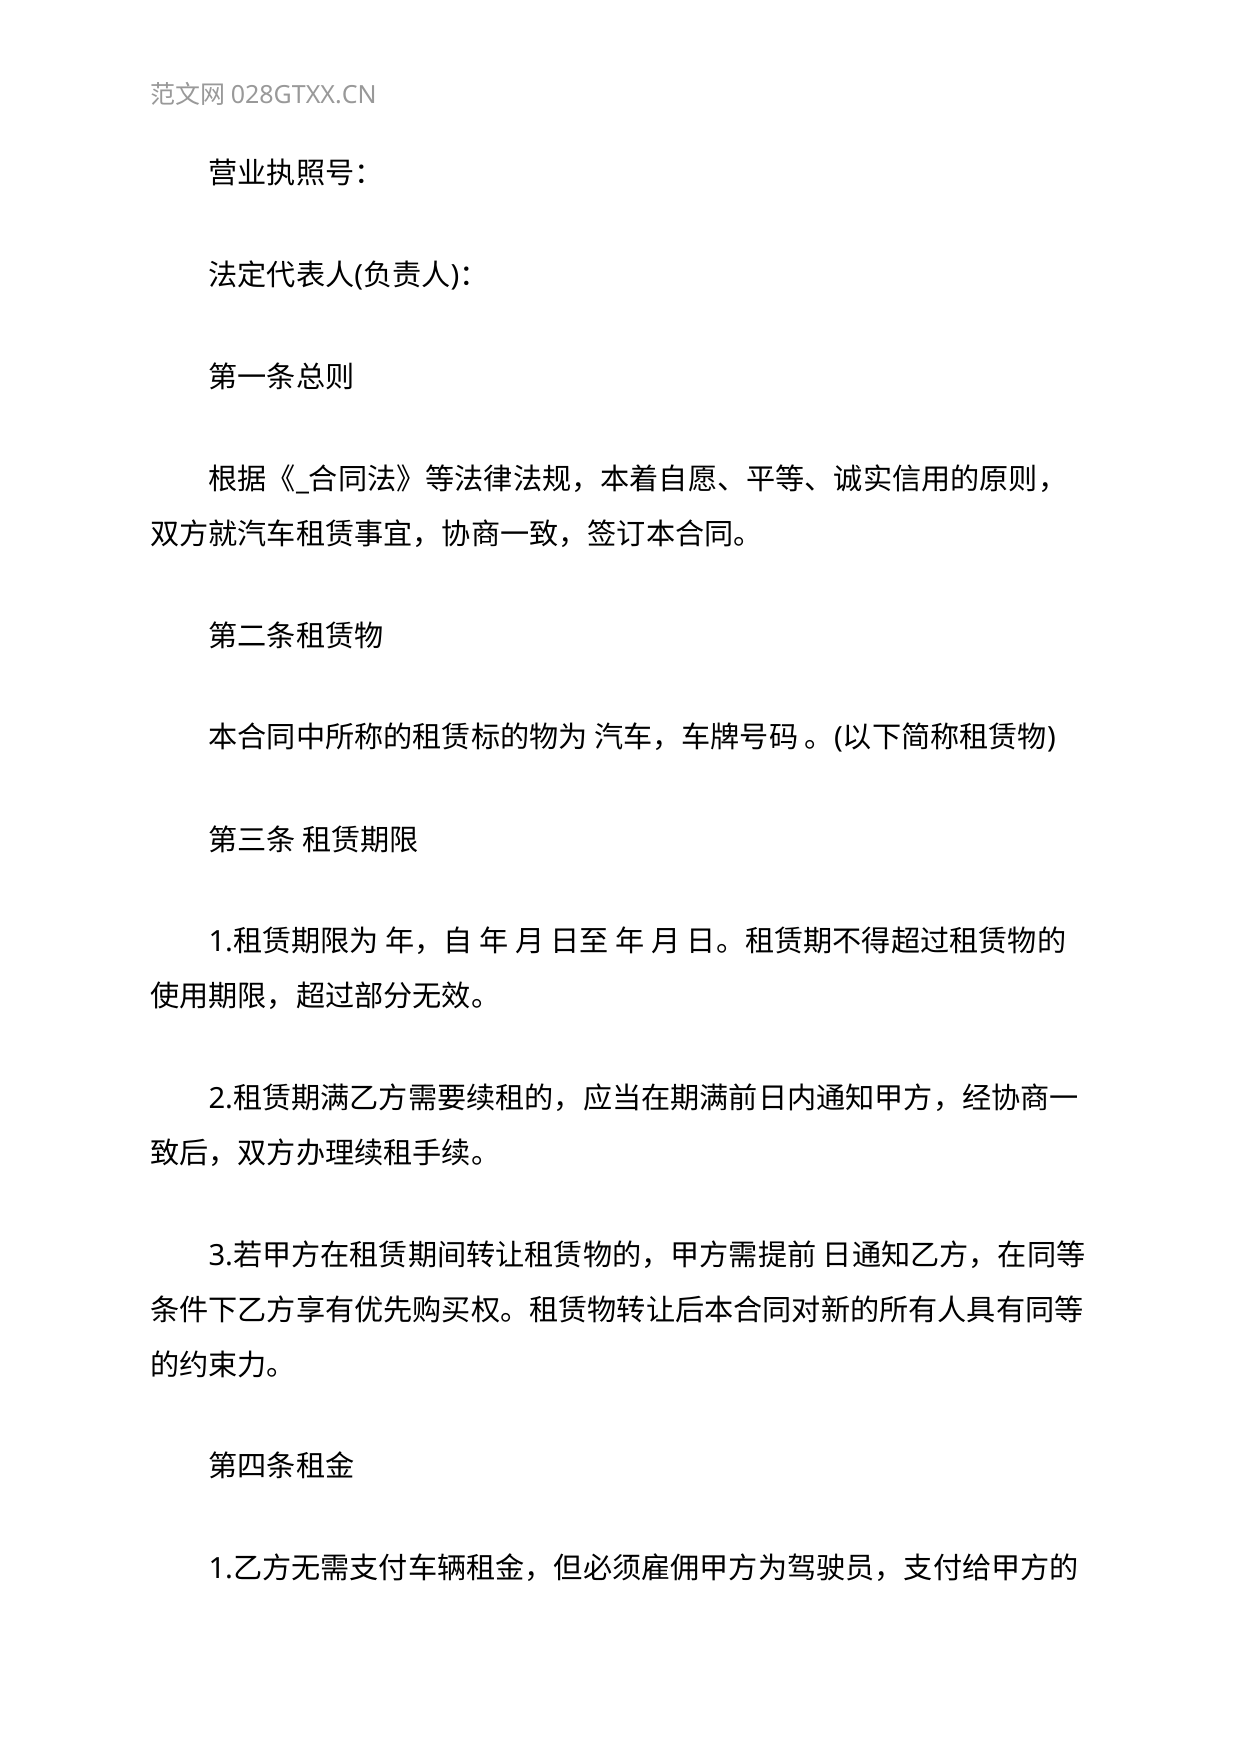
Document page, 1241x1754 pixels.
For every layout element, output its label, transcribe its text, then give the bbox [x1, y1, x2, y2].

text 2.租赁期满乙方需要续租的，应当在期满前日内通知甲方，经协商一致后，双方办理续租手续。 [150, 1074, 1090, 1172]
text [150, 1545, 1090, 1587]
text 3.若甲方在租赁期间转让租赁物的，甲方需提前 日通知乙方，在同等条件下乙方享有优先购买权。租赁物转让后本合同对新的所有人具有同等的约束力。 [150, 1231, 1090, 1383]
text 第四条租金 [150, 1443, 1090, 1485]
text 根据《_合同法》等法律法规，本着自愿、平等、诚实信用的原则，双方就汽车租赁事宜，协商一致，签订本合同。 [150, 456, 1090, 553]
text 法定代表人(负责人)： [150, 252, 1090, 294]
text 第三条 租赁期限 [150, 816, 1090, 858]
text 营业执照号： [150, 150, 1090, 192]
text 本合同中所称的租赁标的物为 汽车，车牌号码 。(以下简称租赁物) [150, 714, 1090, 756]
text 1.租赁期限为 年，自 年 月 日至 年 月 日。租赁期不得超过租赁物的使用期限，超过部分无效。 [150, 918, 1090, 1015]
text 第二条租赁物 [150, 612, 1090, 654]
text 第一条总则 [150, 354, 1090, 396]
